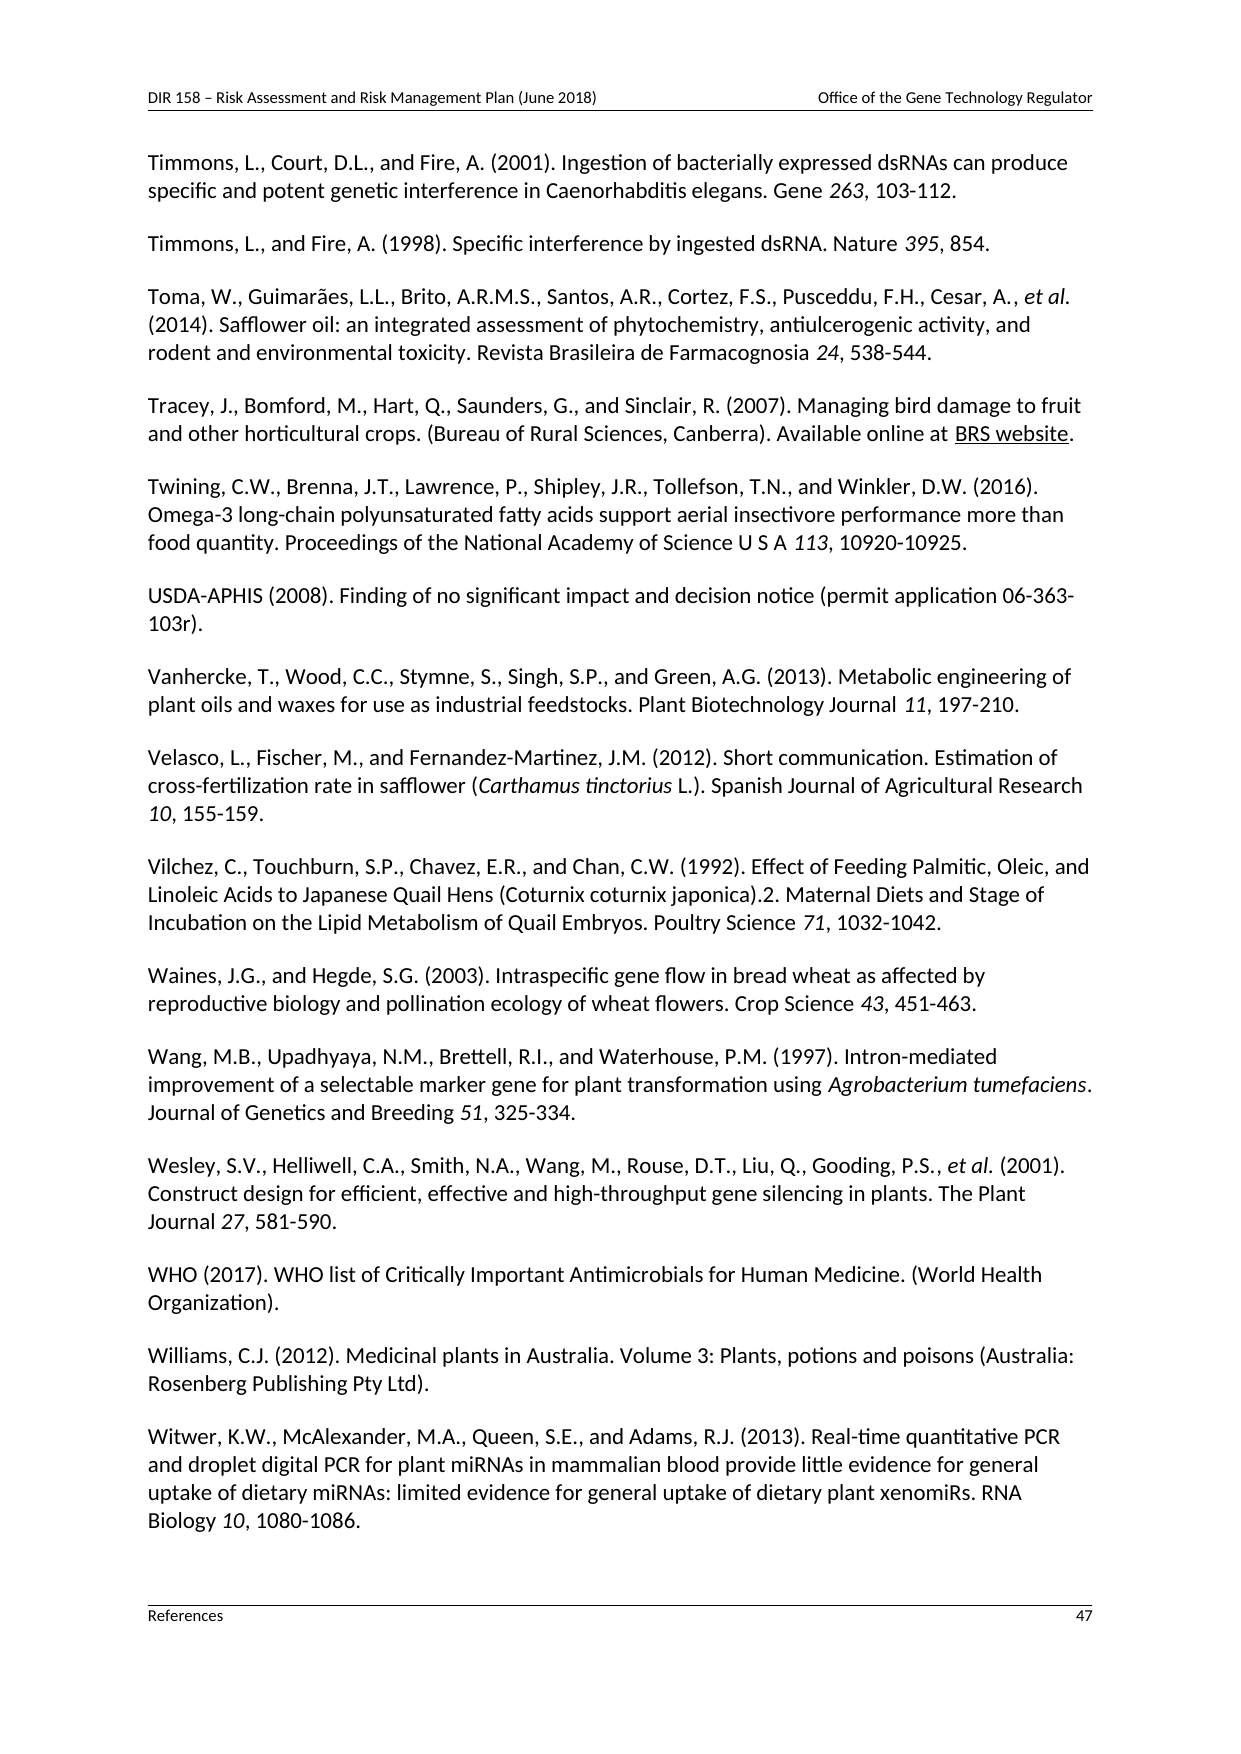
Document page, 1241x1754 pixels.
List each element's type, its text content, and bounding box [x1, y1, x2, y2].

text Timmons, L., and Fire, A. (1998). Specific interference by ingested dsRNA. Nature 395, 854. [148, 229, 1092, 257]
text Williams, C.J. (2012). Medicinal plants in Australia. Volume 3: Plants, potions and poisons (Australia: Rosenberg Publishing Pty Ltd). [148, 1341, 1092, 1397]
text Waines, J.G., and Hegde, S.G. (2003). Intraspecific gene flow in bread wheat as affected by reproductive biology and pollination ecology of wheat flowers. Crop Science 43, 451-463. [148, 961, 1092, 1017]
text Toma, W., Guimarães, L.L., Brito, A.R.M.S., Santos, A.R., Cortez, F.S., Pusceddu, F.H., Cesar, A., et al. (2014). Safflower oil: an integrated assessment of phytochemistry, antiulcerogenic activity, and rodent and environmental toxicity. Revista Brasileira de Farmacognosia 24, 538-544. [148, 282, 1092, 366]
text USDA-APHIS (2008). Finding of no significant impact and decision notice (permit application 06-363-103r). [148, 581, 1092, 637]
text Velasco, L., Fischer, M., and Fernandez-Martinez, J.M. (2012). Short communication. Estimation of cross-fertilization rate in safflower (Carthamus tinctorius L.). Spanish Journal of Agricultural Research 10, 155-159. [148, 743, 1092, 827]
text Twining, C.W., Brenna, J.T., Lawrence, P., Shipley, J.R., Tollefson, T.N., and Winkler, D.W. (2016). Omega-3 long-chain polyunsaturated fatty acids support aerial insectivore performance more than food quantity. Proceedings of the National Academy of Science U S A 113, 10920-10925. [148, 472, 1092, 556]
text Timmons, L., Court, D.L., and Fire, A. (2001). Ingestion of bacterially expressed dsRNAs can produce specific and potent genetic interference in Caenorhabditis elegans. Gene 263, 103-112. [148, 148, 1092, 204]
text Vanhercke, T., Wood, C.C., Stymne, S., Singh, S.P., and Green, A.G. (2013). Metabolic engineering of plant oils and waxes for use as industrial feedstocks. Plant Biotechnology Journal 11, 197-210. [148, 662, 1092, 718]
text WHO (2017). WHO list of Critically Important Antimicrobials for Human Medicine. (World Health Organization). [148, 1260, 1092, 1316]
text Vilchez, C., Touchburn, S.P., Chavez, E.R., and Chan, C.W. (1992). Effect of Feeding Palmitic, Oleic, and Linoleic Acids to Japanese Quail Hens (Coturnix coturnix japonica).2. Maternal Diets and Stage of Incubation on the Lipid Metabolism of Quail Embryos. Poultry Science 71, 1032-1042. [148, 852, 1092, 936]
text Wesley, S.V., Helliwell, C.A., Smith, N.A., Wang, M., Rouse, D.T., Liu, Q., Gooding, P.S., et al. (2001). Construct design for efficient, effective and high-throughput gene silencing in plants. The Plant Journal 27, 581-590. [148, 1151, 1092, 1235]
text Wang, M.B., Upadhyaya, N.M., Brettell, R.I., and Waterhouse, P.M. (1997). Intron-mediated improvement of a selectable marker gene for plant transformation using Agrobacterium tumefaciens. Journal of Genetics and Breeding 51, 325-334. [148, 1042, 1092, 1126]
text Witwer, K.W., McAlexander, M.A., Queen, S.E., and Adams, R.J. (2013). Real-time quantitative PCR and droplet digital PCR for plant miRNAs in mammalian blood provide little evidence for general uptake of dietary miRNAs: limited evidence for general uptake of dietary plant xenomiRs. RNA Biology 10, 1080-1086. [148, 1422, 1092, 1534]
text Tracey, J., Bomford, M., Hart, Q., Saunders, G., and Sinclair, R. (2007). Managing bird damage to fruit and other horticultural crops. (Bureau of Rural Sciences, Canberra). Available online at BRS website. [148, 391, 1092, 447]
